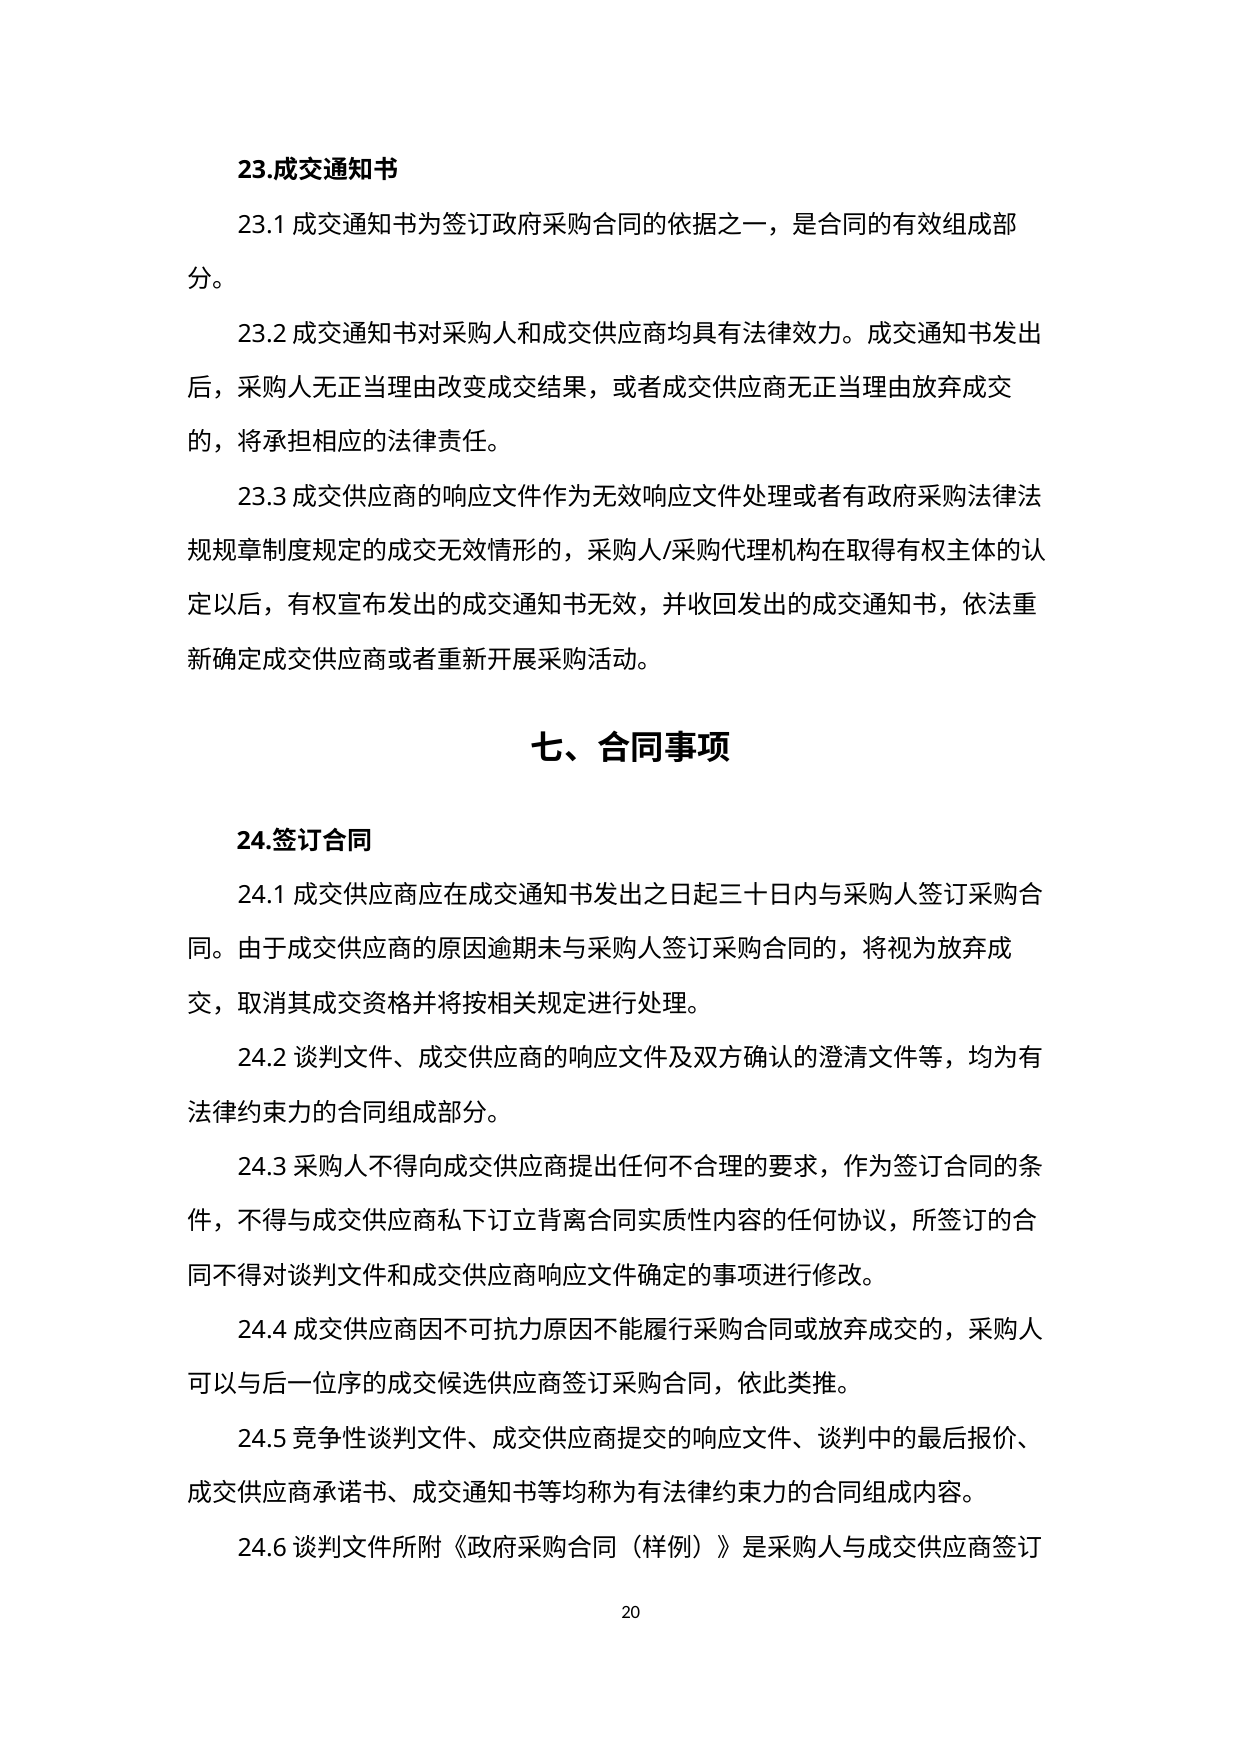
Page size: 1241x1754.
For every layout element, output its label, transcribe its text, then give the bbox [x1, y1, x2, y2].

text 24.4 成交供应商因不可抗力原因不能履行采购合同或放弃成交的，采购人可以与后一位序的成交候选供应商签订采购合同，依此类推。 [187, 1309, 1053, 1400]
text 24.3 采购人不得向成交供应商提出任何不合理的要求，作为签订合同的条件，不得与成交供应商私下订立背离合同实质性内容的任何协议，所签订的合同不得对谈判文件和成交供应商响应文件确定的事项进行修改。 [187, 1146, 1053, 1291]
text 24.5竞争性谈判文件、成交供应商提交的响应文件、谈判中的最后报价、成交供应商承诺书、成交通知书等均称为有法律约束力的合同组成内容。 [187, 1418, 1053, 1509]
subtitle 23.成交通知书 [187, 150, 1053, 186]
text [187, 1527, 1053, 1563]
subtitle 23.1成交通知书为签订政府采购合同的依据之一，是合同的有效组成部分。 [187, 204, 1053, 295]
subtitle 24.签订合同 [187, 820, 1053, 856]
text 24.2 谈判文件、成交供应商的响应文件及双方确认的澄清文件等，均为有法律约束力的合同组成部分。 [187, 1038, 1053, 1128]
subtitle 23.3成交供应商的响应文件作为无效响应文件处理或者有政府采购法律法规规章制度规定的成交无效情形的，采购人/采购代理机构在取得有权主体的认定以后，有权宣布发出的成交通知书无效，并收回发出的成交通知书，依法重新确定成交供应商或者重新开展采购活动。 [187, 476, 1053, 676]
subtitle 23.2成交通知书对采购人和成交供应商均具有法律效力。成交通知书发出后，采购人无正当理由改变成交结果，或者成交供应商无正当理由放弃成交的，将承担相应的法律责任。 [187, 313, 1053, 458]
text 24.1 成交供应商应在成交通知书发出之日起三十日内与采购人签订采购合同。由于成交供应商的原因逾期未与采购人签订采购合同的，将视为放弃成交，取消其成交资格并将按相关规定进行处理。 [187, 874, 1053, 1019]
subtitle 七、合同事项 [187, 721, 1053, 769]
